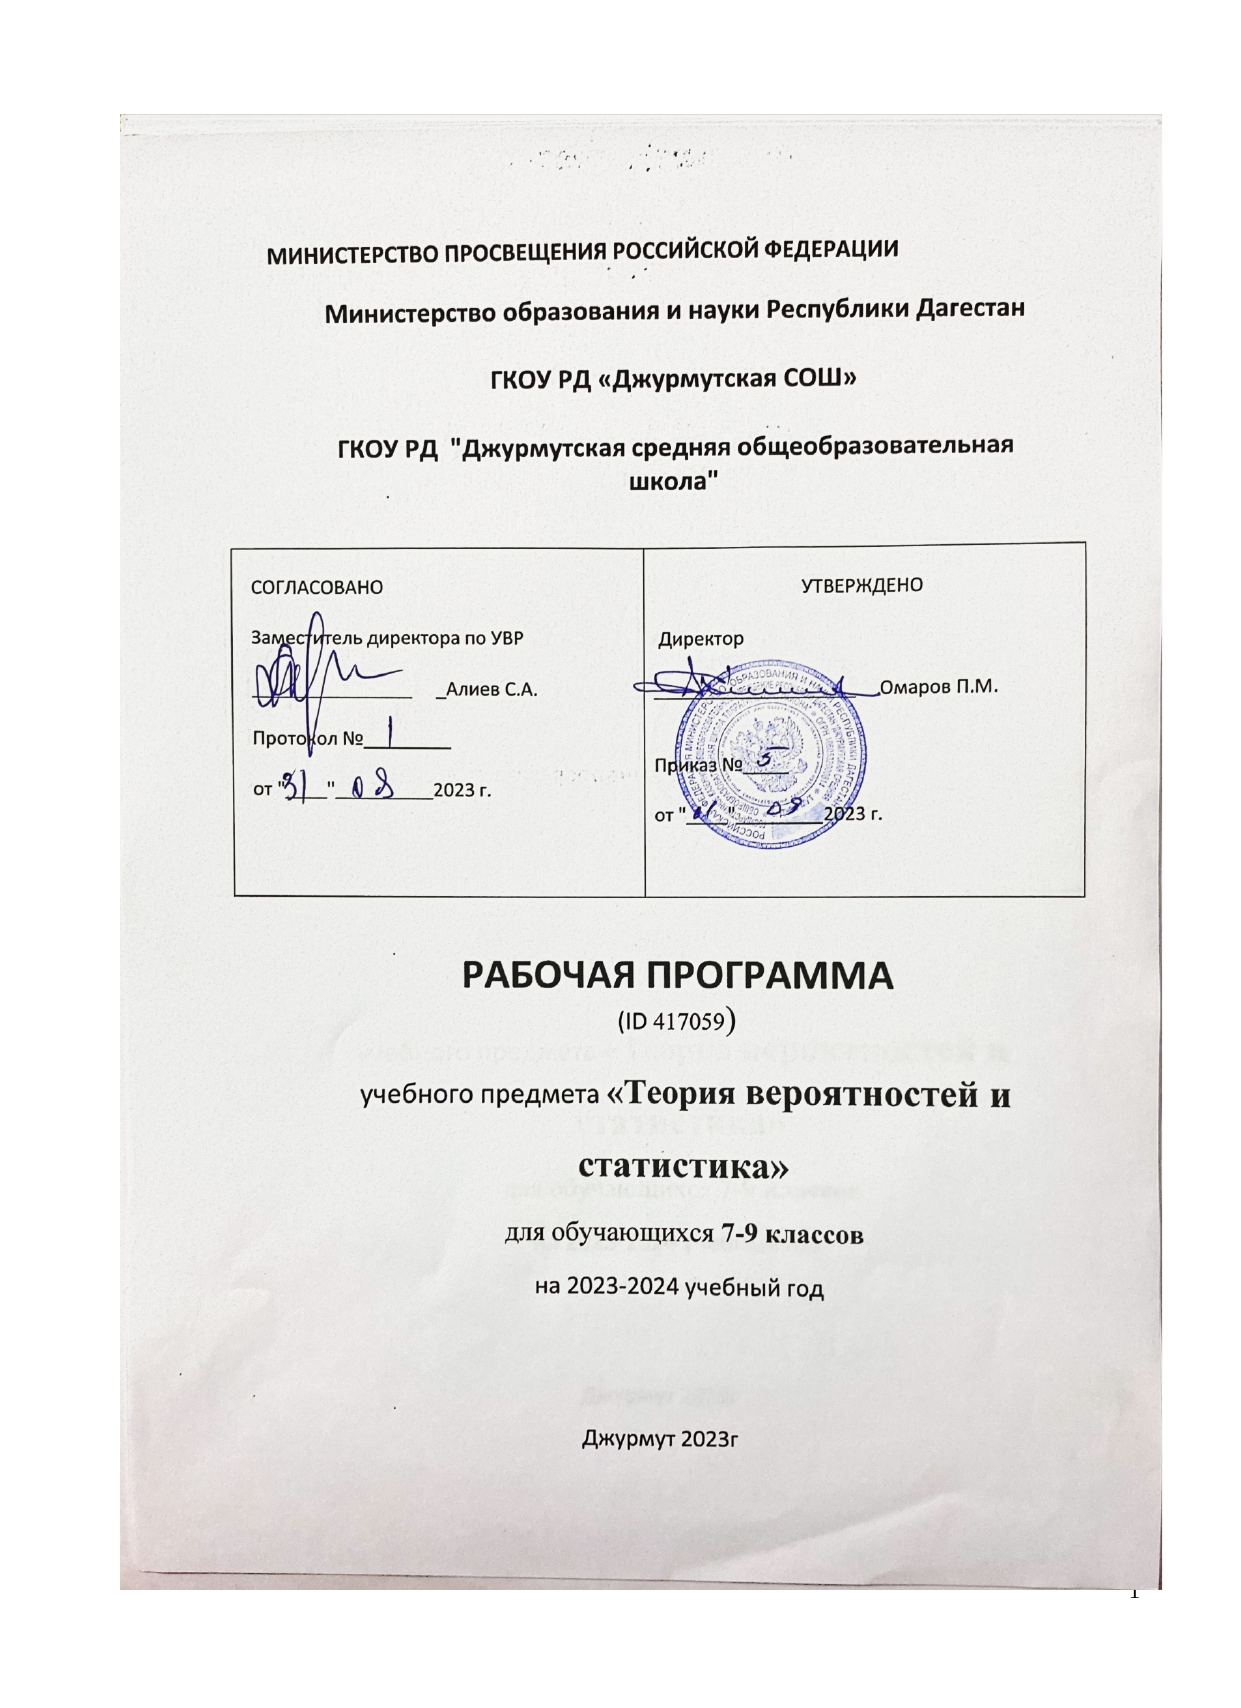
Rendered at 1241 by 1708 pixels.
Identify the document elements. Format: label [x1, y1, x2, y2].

picture [120, 114, 1163, 1590]
